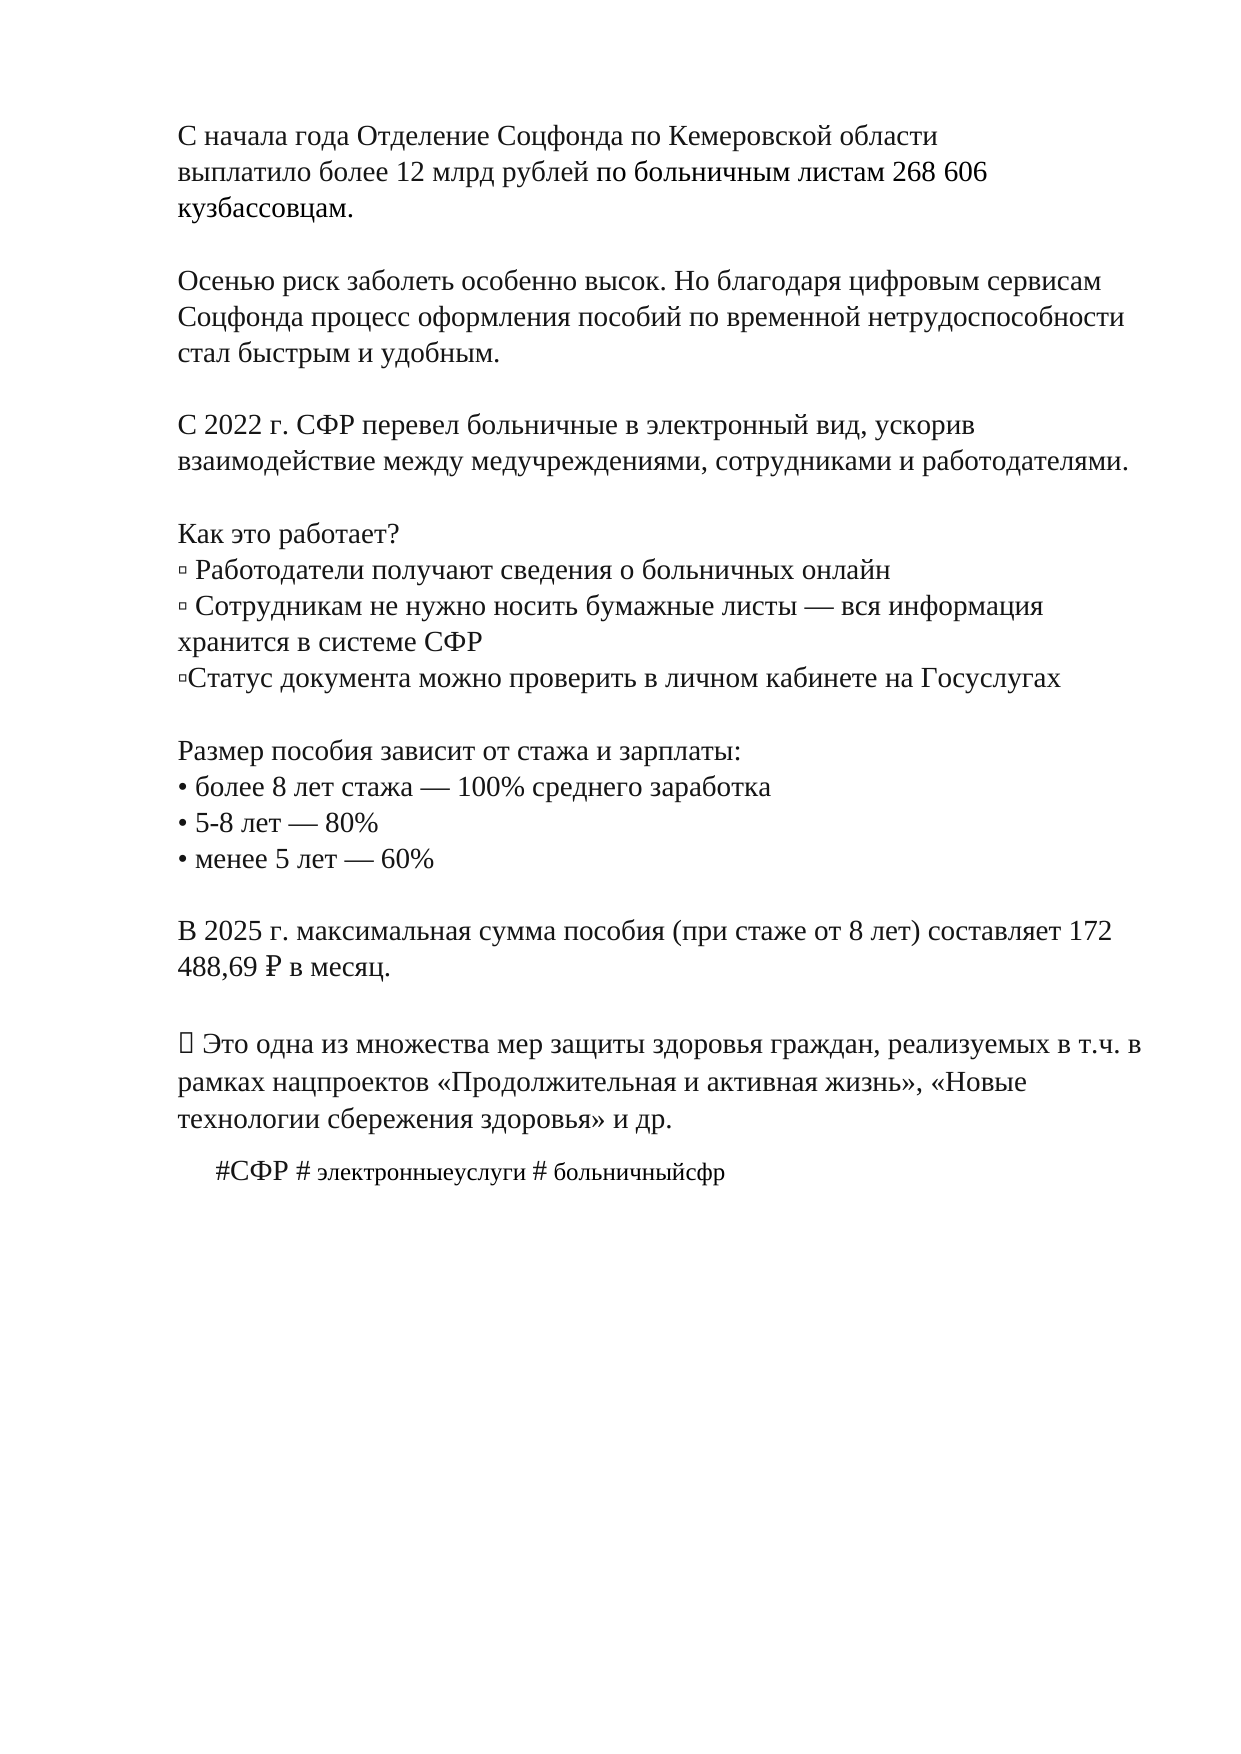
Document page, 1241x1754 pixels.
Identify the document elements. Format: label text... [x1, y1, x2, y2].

list #СФР # электронныеуслуги # больничныйсфр [215, 1153, 1152, 1187]
text С начала года Отделение Соцфонда по Кемеровской области выплатило более 12 млрд рублей по больничным листам 268 606 кузбассовцам. Осенью риск заболеть особенно высок. Но благодаря цифровым сервисам Соцфонда процесс оформления пособий по временной нетрудоспособности стал быстрым и удобным. С 2022 г. СФР перевел больничные в электронный вид, ускорив взаимодействие между медучреждениями, сотрудниками и работодателями. Как это работает? ▫️ Работодатели получают сведения о больничных онлайн ▫️ Сотрудникам не нужно носить бумажные листы — вся информация хранится в системе СФР ▫️Статус документа можно проверить в личном кабинете на Госуслугах Размер пособия зависит от стажа и зарплаты: • более 8 лет стажа — 100% среднего заработка • 5-8 лет — 80% • менее 5 лет — 60% В 2025 г. максимальная сумма пособия (при стаже от 8 лет) составляет 172 488,69 ₽ в месяц. ✅ Это одна из множества мер защиты здоровья граждан, реализуемых в т.ч. в рамках нацпроектов «Продолжительная и активная жизнь», «Новые технологии сбережения здоровья» и др. [177, 118, 1152, 1134]
